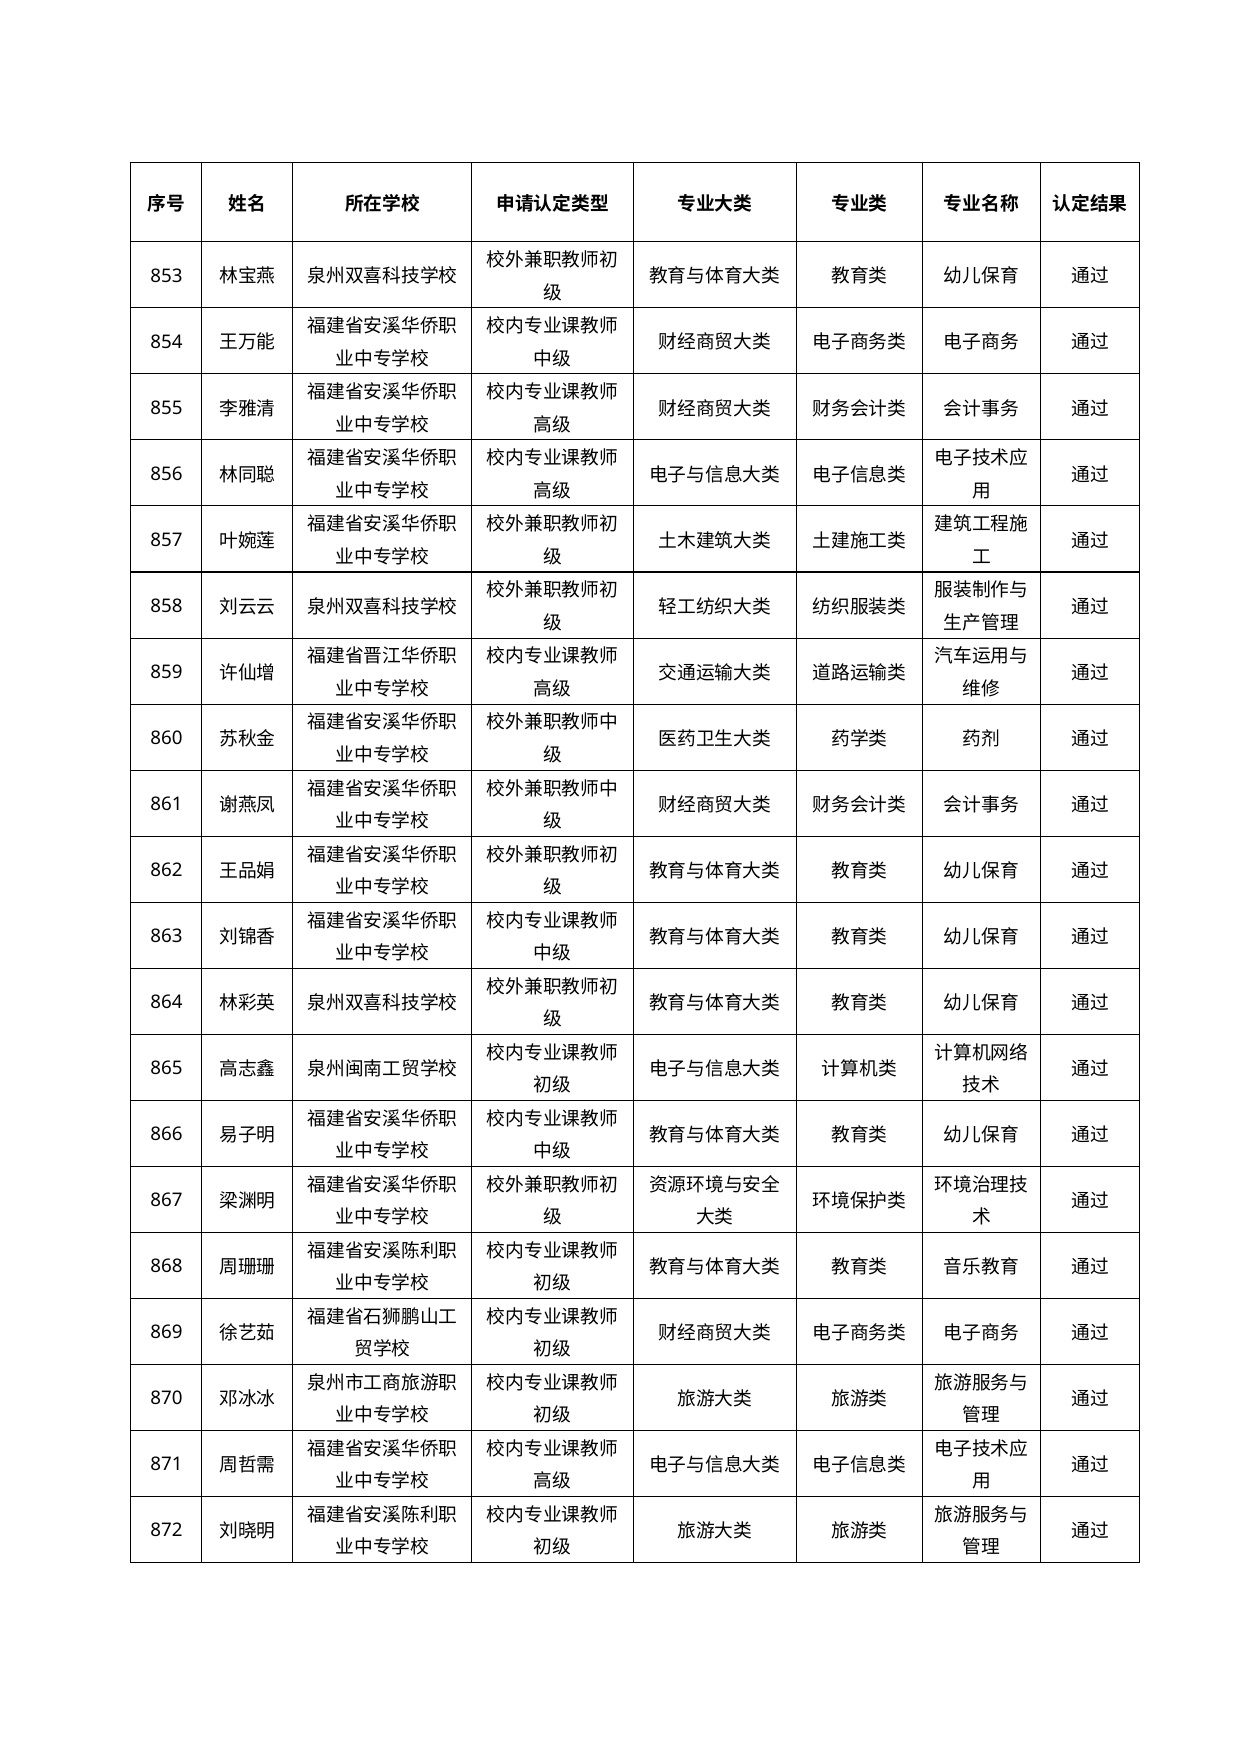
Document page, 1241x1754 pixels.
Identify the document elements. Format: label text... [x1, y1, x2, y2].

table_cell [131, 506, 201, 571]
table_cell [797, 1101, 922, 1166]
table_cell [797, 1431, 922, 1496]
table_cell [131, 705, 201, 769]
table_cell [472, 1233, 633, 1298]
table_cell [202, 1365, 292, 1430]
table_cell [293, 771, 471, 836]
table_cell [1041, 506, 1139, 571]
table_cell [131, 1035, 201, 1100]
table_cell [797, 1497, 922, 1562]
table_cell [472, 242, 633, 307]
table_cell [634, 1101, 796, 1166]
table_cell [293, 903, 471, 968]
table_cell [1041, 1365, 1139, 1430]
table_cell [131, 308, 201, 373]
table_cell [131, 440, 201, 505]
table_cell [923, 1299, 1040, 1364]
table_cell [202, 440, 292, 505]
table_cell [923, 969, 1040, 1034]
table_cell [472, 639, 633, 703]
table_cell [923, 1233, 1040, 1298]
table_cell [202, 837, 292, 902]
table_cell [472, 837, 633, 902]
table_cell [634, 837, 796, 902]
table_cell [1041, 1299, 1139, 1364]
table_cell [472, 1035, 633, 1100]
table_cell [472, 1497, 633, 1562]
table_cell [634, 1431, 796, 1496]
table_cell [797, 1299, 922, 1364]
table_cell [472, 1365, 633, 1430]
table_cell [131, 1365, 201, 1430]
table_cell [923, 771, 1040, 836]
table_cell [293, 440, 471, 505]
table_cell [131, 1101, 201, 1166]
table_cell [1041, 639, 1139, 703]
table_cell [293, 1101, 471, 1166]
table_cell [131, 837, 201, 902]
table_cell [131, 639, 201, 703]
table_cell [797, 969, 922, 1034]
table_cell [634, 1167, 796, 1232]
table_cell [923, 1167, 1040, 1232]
table_header 姓名 [202, 163, 292, 241]
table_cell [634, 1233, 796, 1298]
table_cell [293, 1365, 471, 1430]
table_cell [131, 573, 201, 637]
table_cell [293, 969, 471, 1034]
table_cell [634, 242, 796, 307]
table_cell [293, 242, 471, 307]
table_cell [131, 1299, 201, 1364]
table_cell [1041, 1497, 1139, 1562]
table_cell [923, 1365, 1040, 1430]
table_header 专业类 [797, 163, 922, 241]
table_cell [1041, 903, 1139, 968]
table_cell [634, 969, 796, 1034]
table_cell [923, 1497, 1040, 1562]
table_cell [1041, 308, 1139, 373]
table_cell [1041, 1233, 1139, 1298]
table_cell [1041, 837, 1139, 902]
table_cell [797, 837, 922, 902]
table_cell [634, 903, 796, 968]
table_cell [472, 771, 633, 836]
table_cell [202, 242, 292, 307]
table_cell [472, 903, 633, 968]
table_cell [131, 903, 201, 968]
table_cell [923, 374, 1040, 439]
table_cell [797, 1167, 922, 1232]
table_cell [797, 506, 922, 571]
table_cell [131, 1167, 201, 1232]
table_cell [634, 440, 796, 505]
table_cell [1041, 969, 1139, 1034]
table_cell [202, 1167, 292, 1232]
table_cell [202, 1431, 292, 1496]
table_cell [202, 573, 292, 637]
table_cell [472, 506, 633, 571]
table_header 认定结果 [1041, 163, 1139, 241]
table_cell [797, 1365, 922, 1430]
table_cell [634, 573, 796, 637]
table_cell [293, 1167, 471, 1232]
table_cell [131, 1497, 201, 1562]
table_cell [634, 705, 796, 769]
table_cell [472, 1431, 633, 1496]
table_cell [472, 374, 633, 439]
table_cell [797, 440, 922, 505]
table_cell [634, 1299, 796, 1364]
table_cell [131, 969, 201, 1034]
table_header 序号 [131, 163, 201, 241]
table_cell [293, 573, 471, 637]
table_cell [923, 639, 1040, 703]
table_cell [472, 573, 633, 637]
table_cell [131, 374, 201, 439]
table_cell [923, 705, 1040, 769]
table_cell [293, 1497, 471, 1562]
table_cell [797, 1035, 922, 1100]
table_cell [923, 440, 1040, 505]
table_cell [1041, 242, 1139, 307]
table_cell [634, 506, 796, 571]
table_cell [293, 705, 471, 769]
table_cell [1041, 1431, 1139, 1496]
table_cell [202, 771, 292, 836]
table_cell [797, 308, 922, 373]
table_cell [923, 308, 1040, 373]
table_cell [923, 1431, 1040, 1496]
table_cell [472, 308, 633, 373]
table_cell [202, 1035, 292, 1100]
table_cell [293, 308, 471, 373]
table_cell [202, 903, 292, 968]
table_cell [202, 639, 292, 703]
table_header 所在学校 [293, 163, 471, 241]
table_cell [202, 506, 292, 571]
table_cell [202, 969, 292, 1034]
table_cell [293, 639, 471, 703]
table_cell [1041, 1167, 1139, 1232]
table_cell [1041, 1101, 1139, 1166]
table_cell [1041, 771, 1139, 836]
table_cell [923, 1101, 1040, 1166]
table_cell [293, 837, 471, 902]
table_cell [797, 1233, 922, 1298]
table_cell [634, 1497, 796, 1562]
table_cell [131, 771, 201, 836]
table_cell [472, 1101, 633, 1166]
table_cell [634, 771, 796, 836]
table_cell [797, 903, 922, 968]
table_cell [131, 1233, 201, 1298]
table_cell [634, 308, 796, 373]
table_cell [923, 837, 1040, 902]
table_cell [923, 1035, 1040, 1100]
table_header 专业大类 [634, 163, 796, 241]
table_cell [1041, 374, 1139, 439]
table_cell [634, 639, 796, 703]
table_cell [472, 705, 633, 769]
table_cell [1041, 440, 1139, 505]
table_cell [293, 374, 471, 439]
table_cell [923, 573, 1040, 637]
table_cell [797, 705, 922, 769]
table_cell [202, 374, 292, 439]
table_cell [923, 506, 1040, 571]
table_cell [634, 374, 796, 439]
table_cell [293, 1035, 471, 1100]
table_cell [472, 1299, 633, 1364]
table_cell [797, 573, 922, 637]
table_header 申请认定类型 [472, 163, 633, 241]
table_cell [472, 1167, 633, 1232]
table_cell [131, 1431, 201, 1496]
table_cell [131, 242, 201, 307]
table_header 专业名称 [923, 163, 1040, 241]
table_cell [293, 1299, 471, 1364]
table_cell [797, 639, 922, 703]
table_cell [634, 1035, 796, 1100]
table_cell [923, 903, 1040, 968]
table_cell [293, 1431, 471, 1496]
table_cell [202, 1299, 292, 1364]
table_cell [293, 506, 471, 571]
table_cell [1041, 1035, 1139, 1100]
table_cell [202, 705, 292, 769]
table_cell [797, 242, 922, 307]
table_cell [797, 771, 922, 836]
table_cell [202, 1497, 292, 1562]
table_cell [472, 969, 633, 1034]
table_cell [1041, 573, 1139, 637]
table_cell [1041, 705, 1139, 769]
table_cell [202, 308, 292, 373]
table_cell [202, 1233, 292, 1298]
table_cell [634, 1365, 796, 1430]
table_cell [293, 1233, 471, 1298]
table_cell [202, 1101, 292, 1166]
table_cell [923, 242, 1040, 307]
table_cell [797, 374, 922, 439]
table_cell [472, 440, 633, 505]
